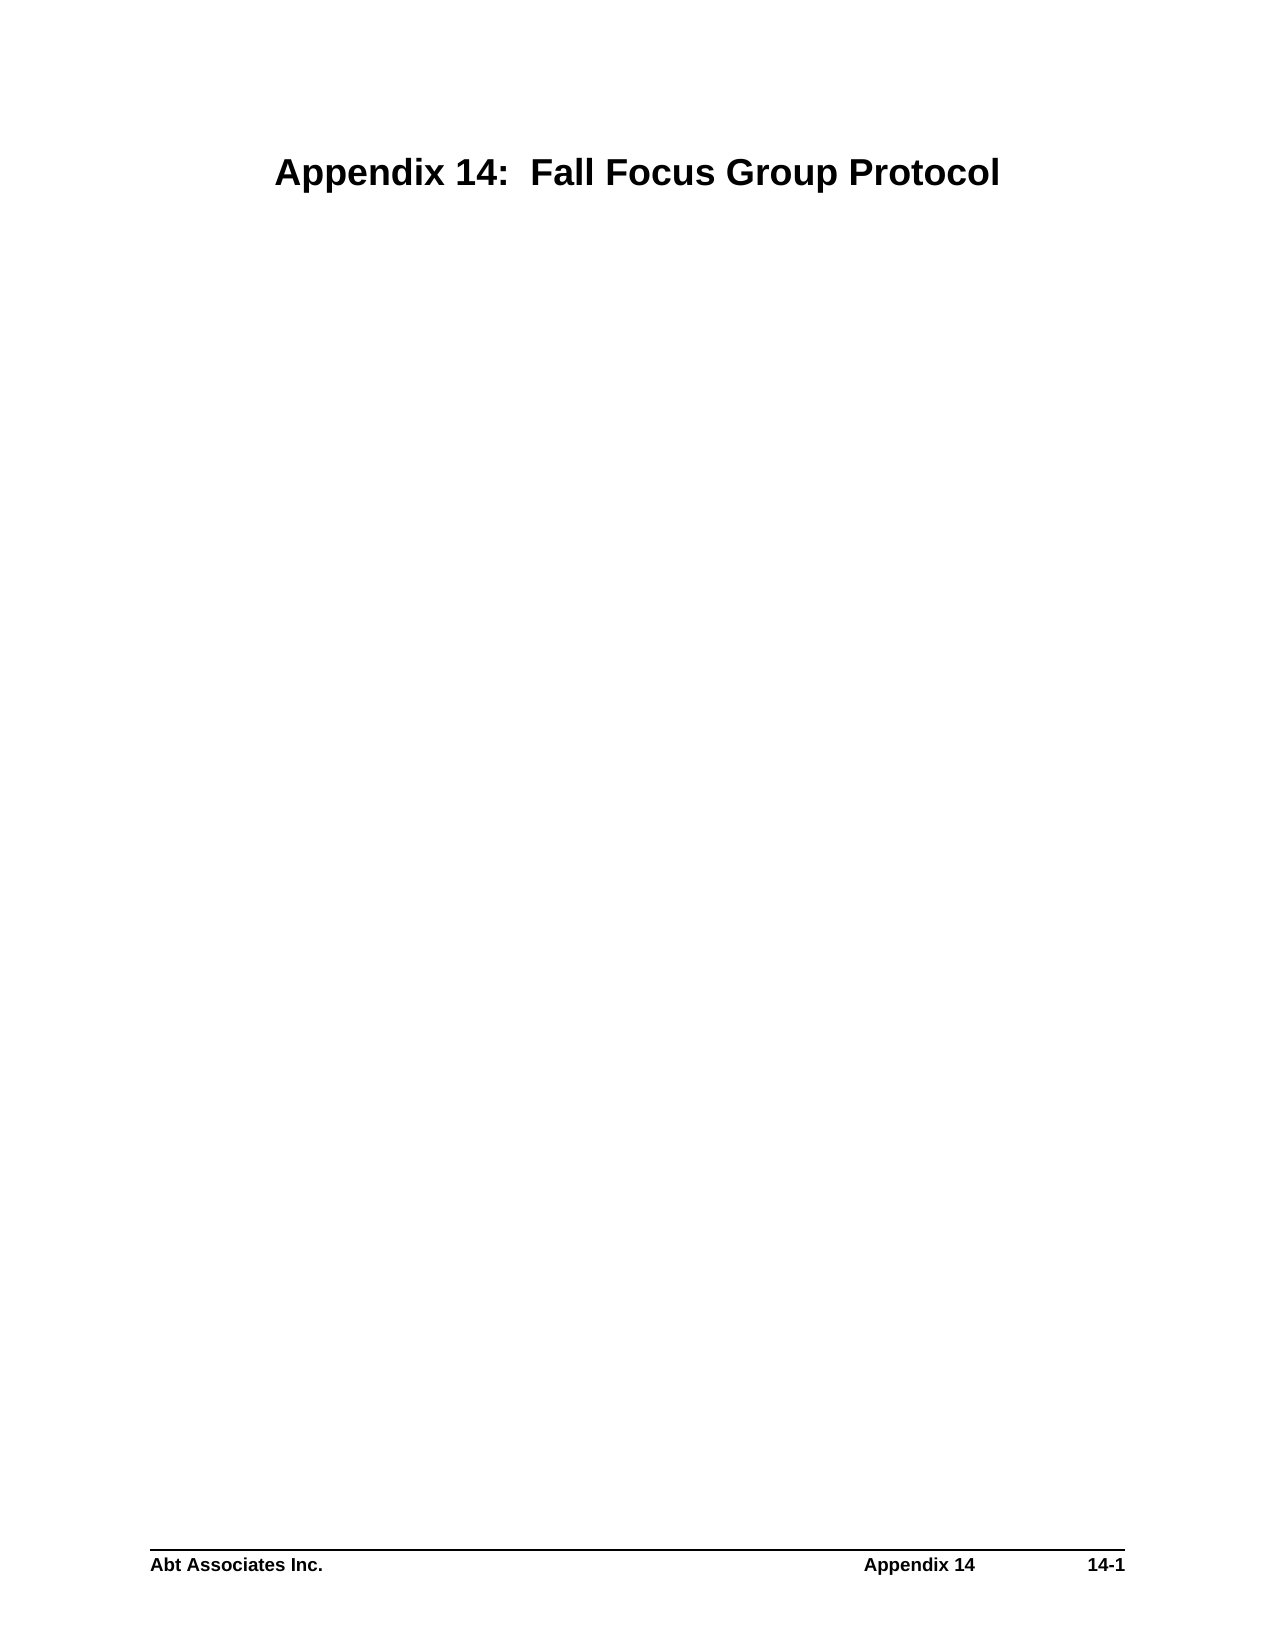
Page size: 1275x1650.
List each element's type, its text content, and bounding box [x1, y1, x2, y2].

text Appendix 14: Fall Focus Group Protocol [150, 150, 1125, 193]
